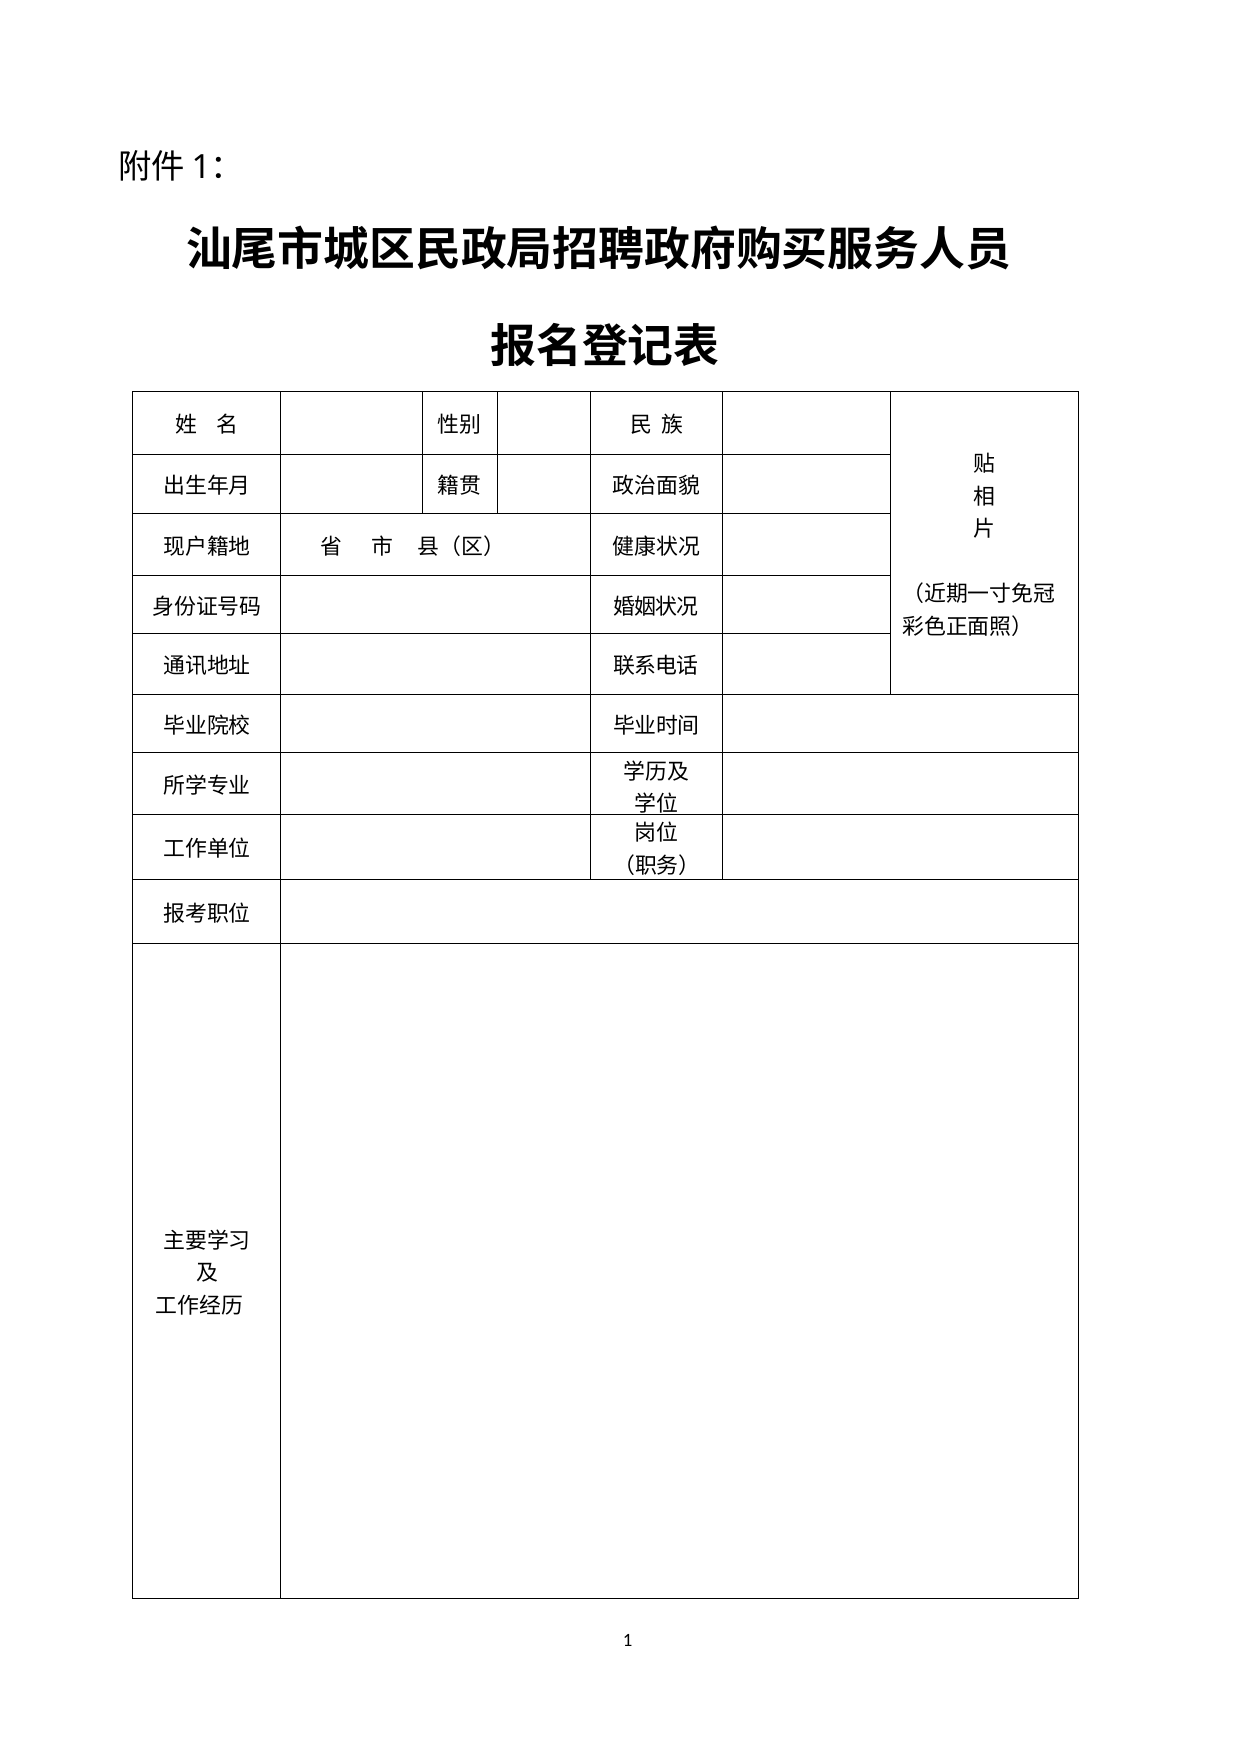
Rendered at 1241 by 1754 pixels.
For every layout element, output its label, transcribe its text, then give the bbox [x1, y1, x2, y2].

table_cell [723, 634, 890, 694]
table_header 贴 相 片 （近期一寸免冠彩色正面照） [891, 392, 1078, 694]
table_cell 主要学习 及 工作经历 [133, 944, 280, 1598]
table_header [498, 392, 590, 454]
table_cell 婚姻状况 [591, 576, 722, 633]
table_cell 报考职位 [133, 880, 280, 943]
table_header 性别 [423, 392, 497, 454]
table_cell 现户籍地 [133, 514, 280, 575]
table_cell [281, 815, 590, 879]
table_cell [281, 753, 590, 814]
table_cell [281, 880, 1078, 943]
table_cell 岗位 （职务） [591, 815, 722, 879]
table_cell [723, 695, 1078, 752]
table_cell [723, 576, 890, 633]
table_cell [281, 634, 590, 694]
table_cell 所学专业 [133, 753, 280, 814]
table_cell 出生年月 [133, 455, 280, 513]
table_cell [723, 753, 1078, 814]
table_cell 政治面貌 [591, 455, 722, 513]
table_cell [723, 455, 890, 513]
table_cell 学历及 学位 [591, 753, 722, 814]
table_header 姓 名 [133, 392, 280, 454]
table_cell [281, 695, 590, 752]
table_header [281, 392, 422, 454]
table_cell 工作单位 [133, 815, 280, 879]
text 报名登记表 [77, 294, 1152, 391]
table_cell 毕业时间 [591, 695, 722, 752]
table_cell 联系电话 [591, 634, 722, 694]
table_cell [498, 455, 590, 513]
text 汕尾市城区民政局招聘政府购买服务人员 [44, 196, 1152, 294]
table_cell 健康状况 [591, 514, 722, 575]
table_cell [723, 815, 1078, 879]
table_cell 省 市 县（区） [281, 514, 590, 575]
table_cell 毕业院校 [133, 695, 280, 752]
table_cell [281, 944, 1078, 1598]
table_header [723, 392, 890, 454]
table_header 民 族 [591, 392, 722, 454]
table_cell 籍贯 [423, 455, 497, 513]
table_cell 身份证号码 [133, 576, 280, 633]
table_cell [281, 455, 422, 513]
table_cell [723, 514, 890, 575]
text 附件1： [118, 131, 1171, 196]
table_cell 通讯地址 [133, 634, 280, 694]
table_cell [281, 576, 590, 633]
